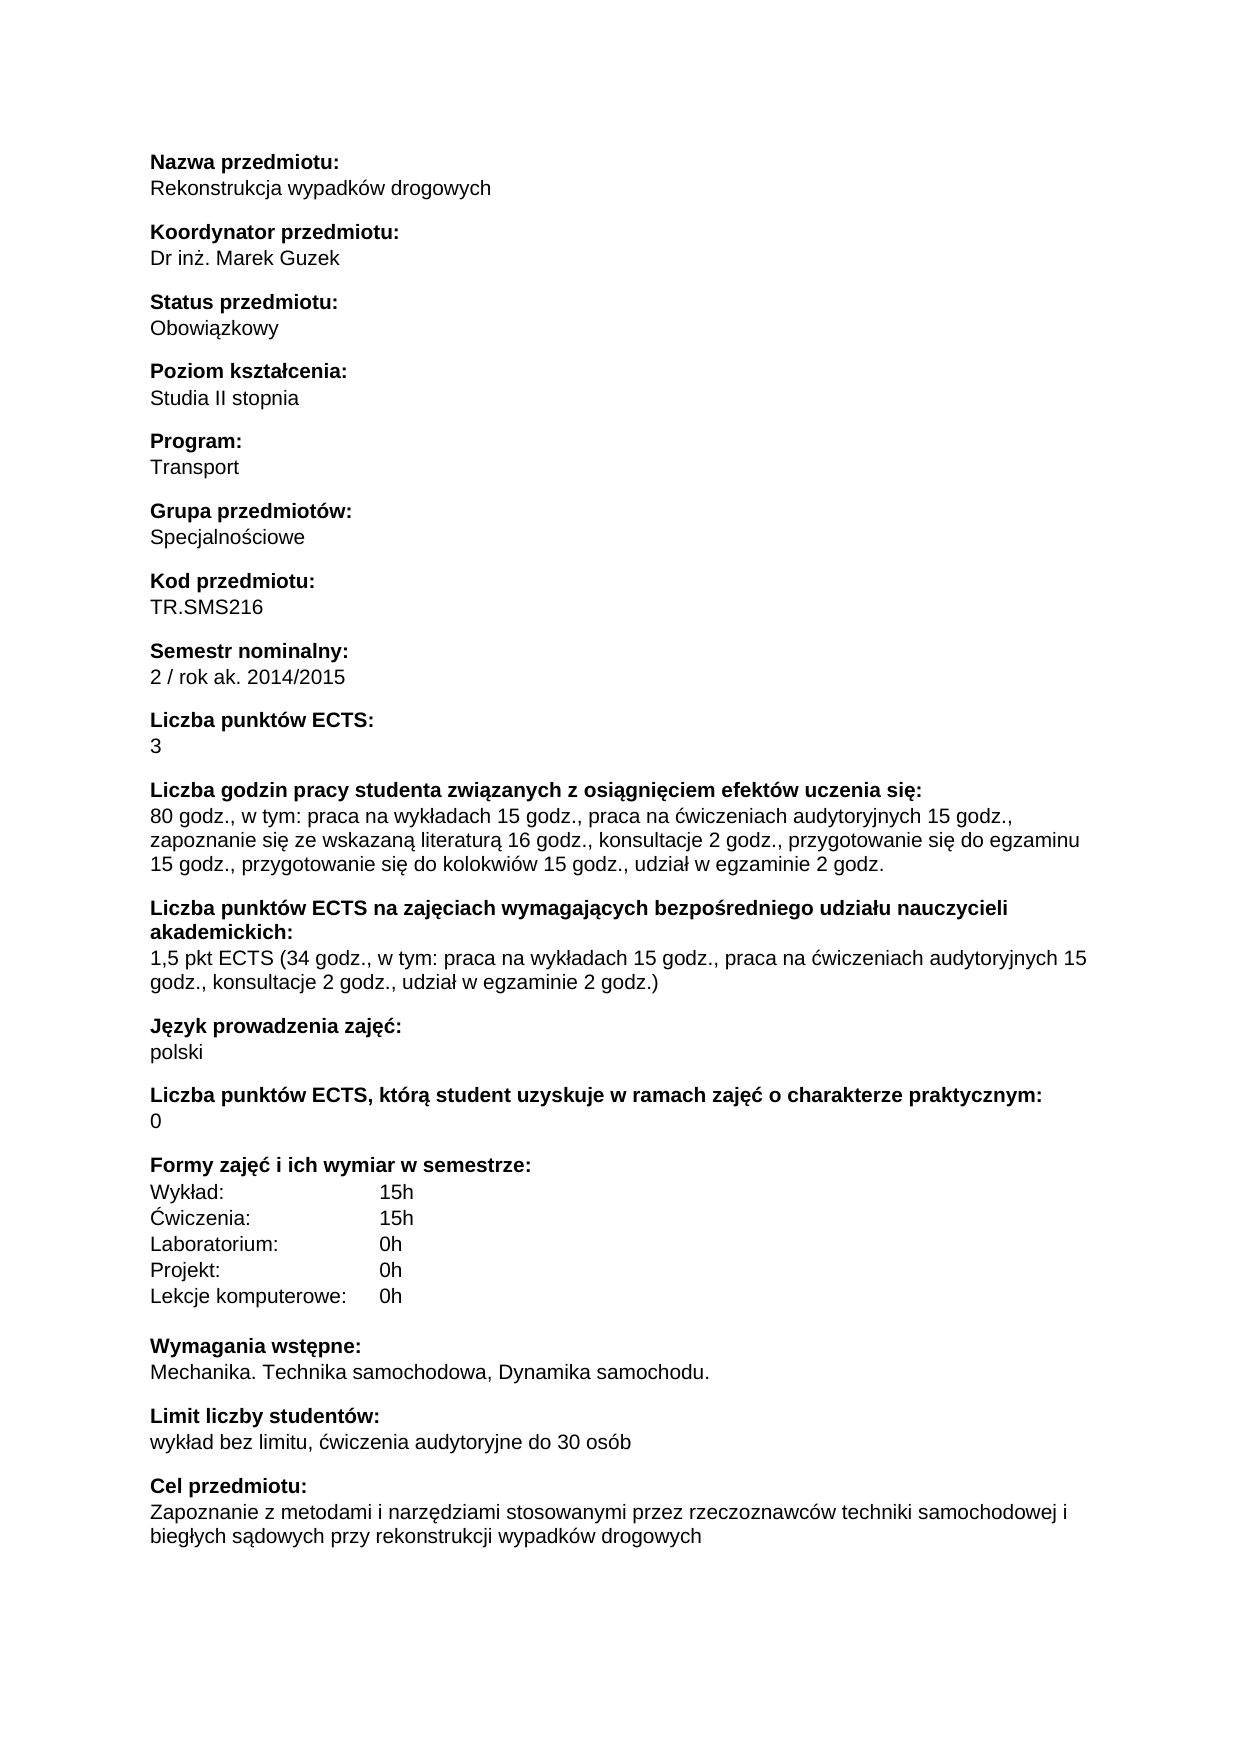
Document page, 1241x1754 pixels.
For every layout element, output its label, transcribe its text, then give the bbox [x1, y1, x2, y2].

text Liczba punktów ECTS: [150, 708, 1090, 732]
table_cell 15h [369, 1204, 597, 1230]
text Kod przedmiotu: [150, 569, 1090, 593]
text Liczba punktów ECTS, którą student uzyskuje w ramach zajęć o charakterze praktycznym: [150, 1083, 1090, 1107]
text Transport [150, 455, 1090, 479]
text Mechanika. Technika samochodowa, Dynamika samochodu. [150, 1360, 1090, 1384]
text Dr inż. Marek Guzek [150, 246, 1090, 270]
text Semestr nominalny: [150, 638, 1090, 662]
text Rekonstrukcja wypadków drogowych [150, 176, 1090, 200]
text Liczba punktów ECTS na zajęciach wymagających bezpośredniego udziału nauczycieli akademickich: [150, 896, 1090, 944]
text Zapoznanie z metodami i narzędziami stosowanymi przez rzeczoznawców techniki samochodowej i biegłych sądowych przy rekonstrukcji wypadków drogowych [150, 1499, 1090, 1547]
table_cell Laboratorium: [140, 1232, 367, 1256]
text Koordynator przedmiotu: [150, 220, 1090, 244]
text Cel przedmiotu: [150, 1473, 1090, 1497]
table_header Wykład: [140, 1180, 367, 1204]
text Wymagania wstępne: [150, 1334, 1090, 1358]
text Grupa przedmiotów: [150, 499, 1090, 523]
text Limit liczby studentów: [150, 1404, 1090, 1428]
table_cell 0h [369, 1256, 597, 1282]
table_cell 0h [369, 1230, 597, 1256]
text Nazwa przedmiotu: [150, 150, 1090, 174]
text wykład bez limitu, ćwiczenia audytoryjne do 30 osób [150, 1430, 1090, 1454]
text Formy zajęć i ich wymiar w semestrze: [150, 1153, 1090, 1177]
text Specjalnościowe [150, 525, 1090, 549]
text 0 [150, 1109, 1090, 1133]
text polski [150, 1039, 1090, 1063]
text Poziom kształcenia: [150, 359, 1090, 383]
text Liczba godzin pracy studenta związanych z osiągnięciem efektów uczenia się: [150, 778, 1090, 802]
text 2 / rok ak. 2014/2015 [150, 664, 1090, 688]
table_cell Ćwiczenia: [140, 1206, 367, 1230]
table_cell Projekt: [140, 1258, 367, 1282]
text 1,5 pkt ECTS (34 godz., w tym: praca na wykładach 15 godz., praca na ćwiczeniach audytoryjnych 15 godz., konsultacje 2 godz., udział w egzaminie 2 godz.) [150, 946, 1090, 994]
text Studia II stopnia [150, 385, 1090, 409]
text Język prowadzenia zajęć: [150, 1013, 1090, 1037]
text TR.SMS216 [150, 595, 1090, 619]
text Status przedmiotu: [150, 289, 1090, 313]
text 80 godz., w tym: praca na wykładach 15 godz., praca na ćwiczeniach audytoryjnych 15 godz., zapoznanie się ze wskazaną literaturą 16 godz., konsultacje 2 godz., przygotowanie się do egzaminu 15 godz., przygotowanie się do kolokwiów 15 godz., udział w egzaminie 2 godz. [150, 804, 1090, 876]
table_cell 0h [369, 1282, 597, 1308]
table_cell Lekcje komputerowe: [140, 1284, 367, 1308]
text Program: [150, 429, 1090, 453]
text Obowiązkowy [150, 316, 1090, 339]
table_header 15h [369, 1180, 597, 1204]
text 3 [150, 734, 1090, 758]
